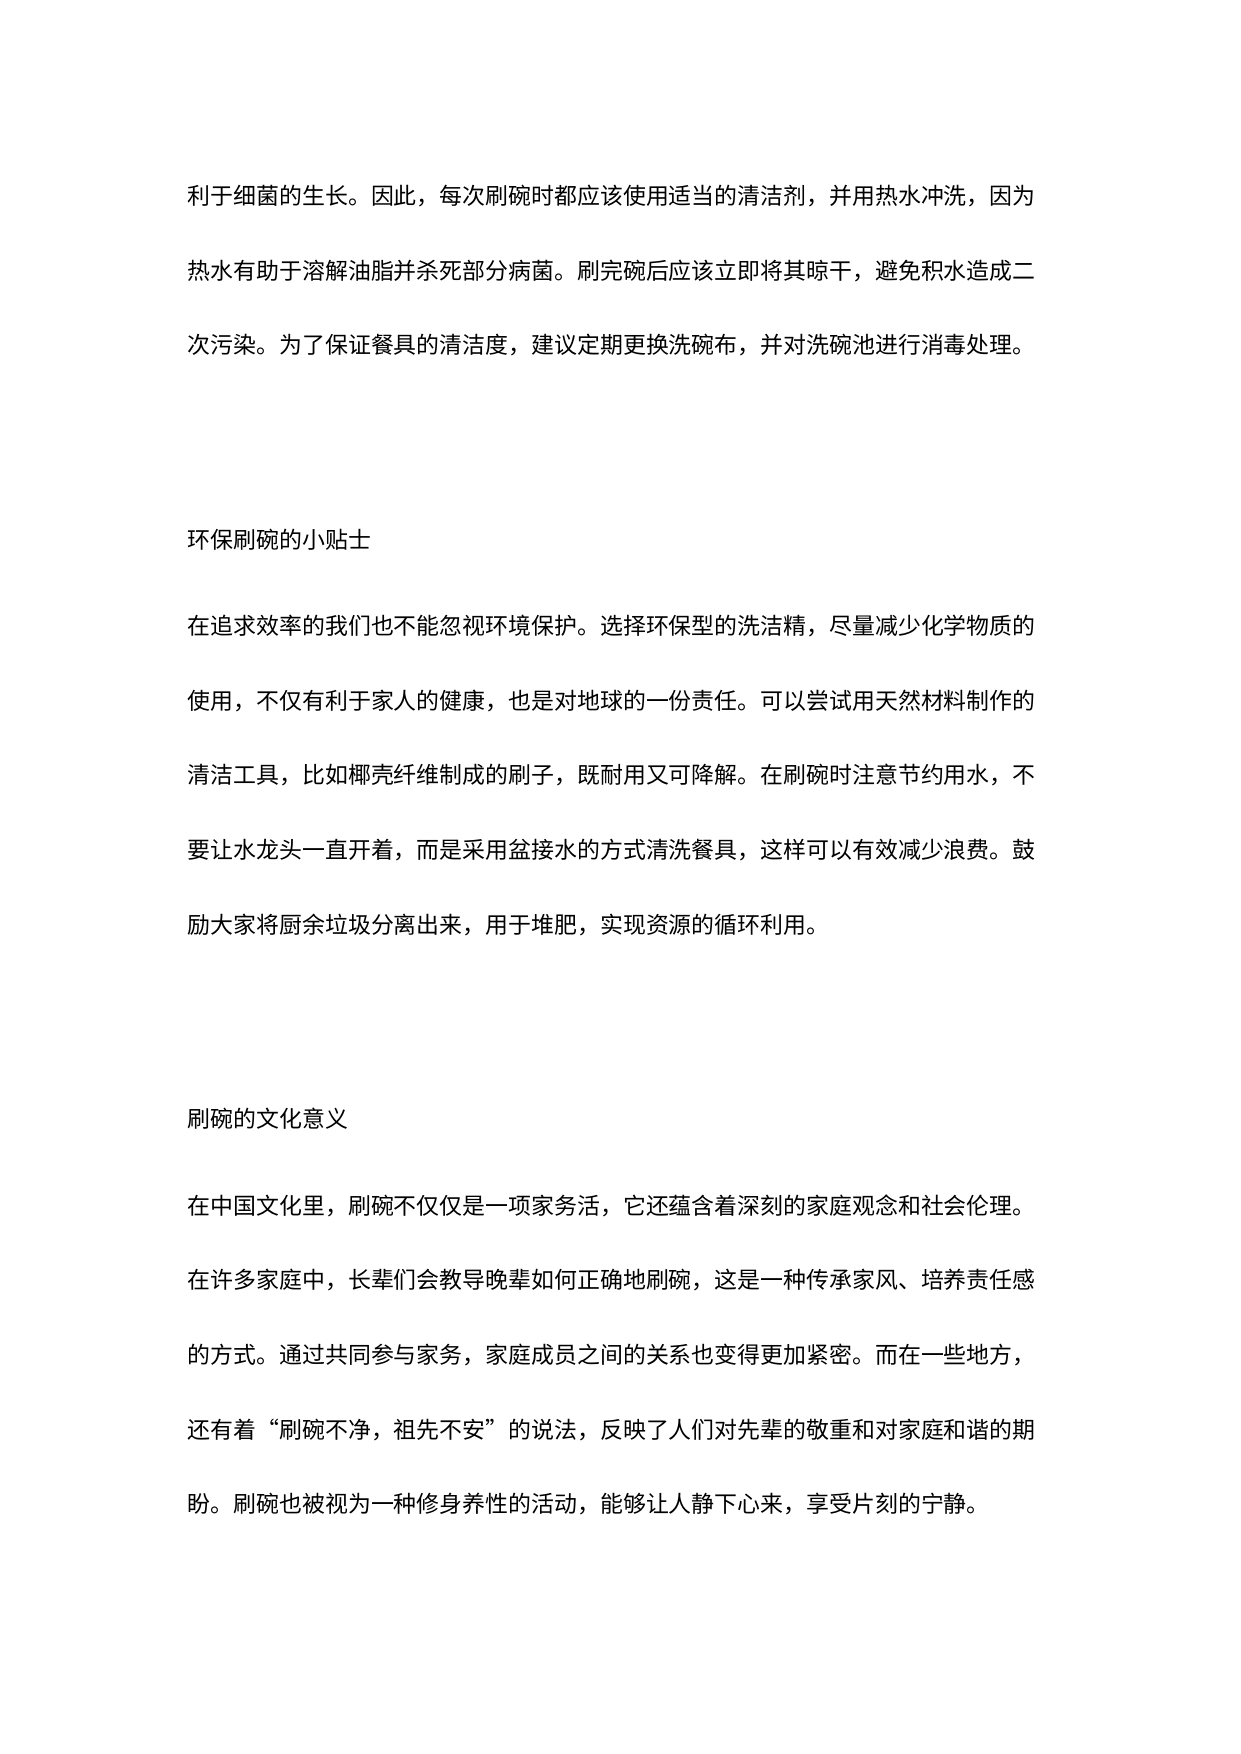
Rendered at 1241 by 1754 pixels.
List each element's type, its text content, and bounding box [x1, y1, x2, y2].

text 刷碗的文化意义 [187, 1085, 1053, 1150]
text 在中国文化里，刷碗不仅仅是一项家务活，它还蕴含着深刻的家庭观念和社会伦理。在许多家庭中，长辈们会教导晚辈如何正确地刷碗，这是一种传承家风、培养责任感的方式。通过共同参与家务，家庭成员之间的关系也变得更加紧密。而在一些地方，还有着“刷碗不净，祖先不安”的说法，反映了人们对先辈的敬重和对家庭和谐的期盼。刷碗也被视为一种修身养性的活动，能够让人静下心来，享受片刻的宁静。 [187, 1172, 1053, 1536]
text 在追求效率的我们也不能忽视环境保护。选择环保型的洗洁精，尽量减少化学物质的使用，不仅有利于家人的健康，也是对地球的一份责任。可以尝试用天然材料制作的清洁工具，比如椰壳纤维制成的刷子，既耐用又可降解。在刷碗时注意节约用水，不要让水龙头一直开着，而是采用盆接水的方式清洗餐具，这样可以有效减少浪费。鼓励大家将厨余垃圾分离出来，用于堆肥，实现资源的循环利用。 [187, 592, 1053, 956]
text 环保刷碗的小贴士 [187, 506, 1053, 571]
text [187, 162, 1053, 376]
